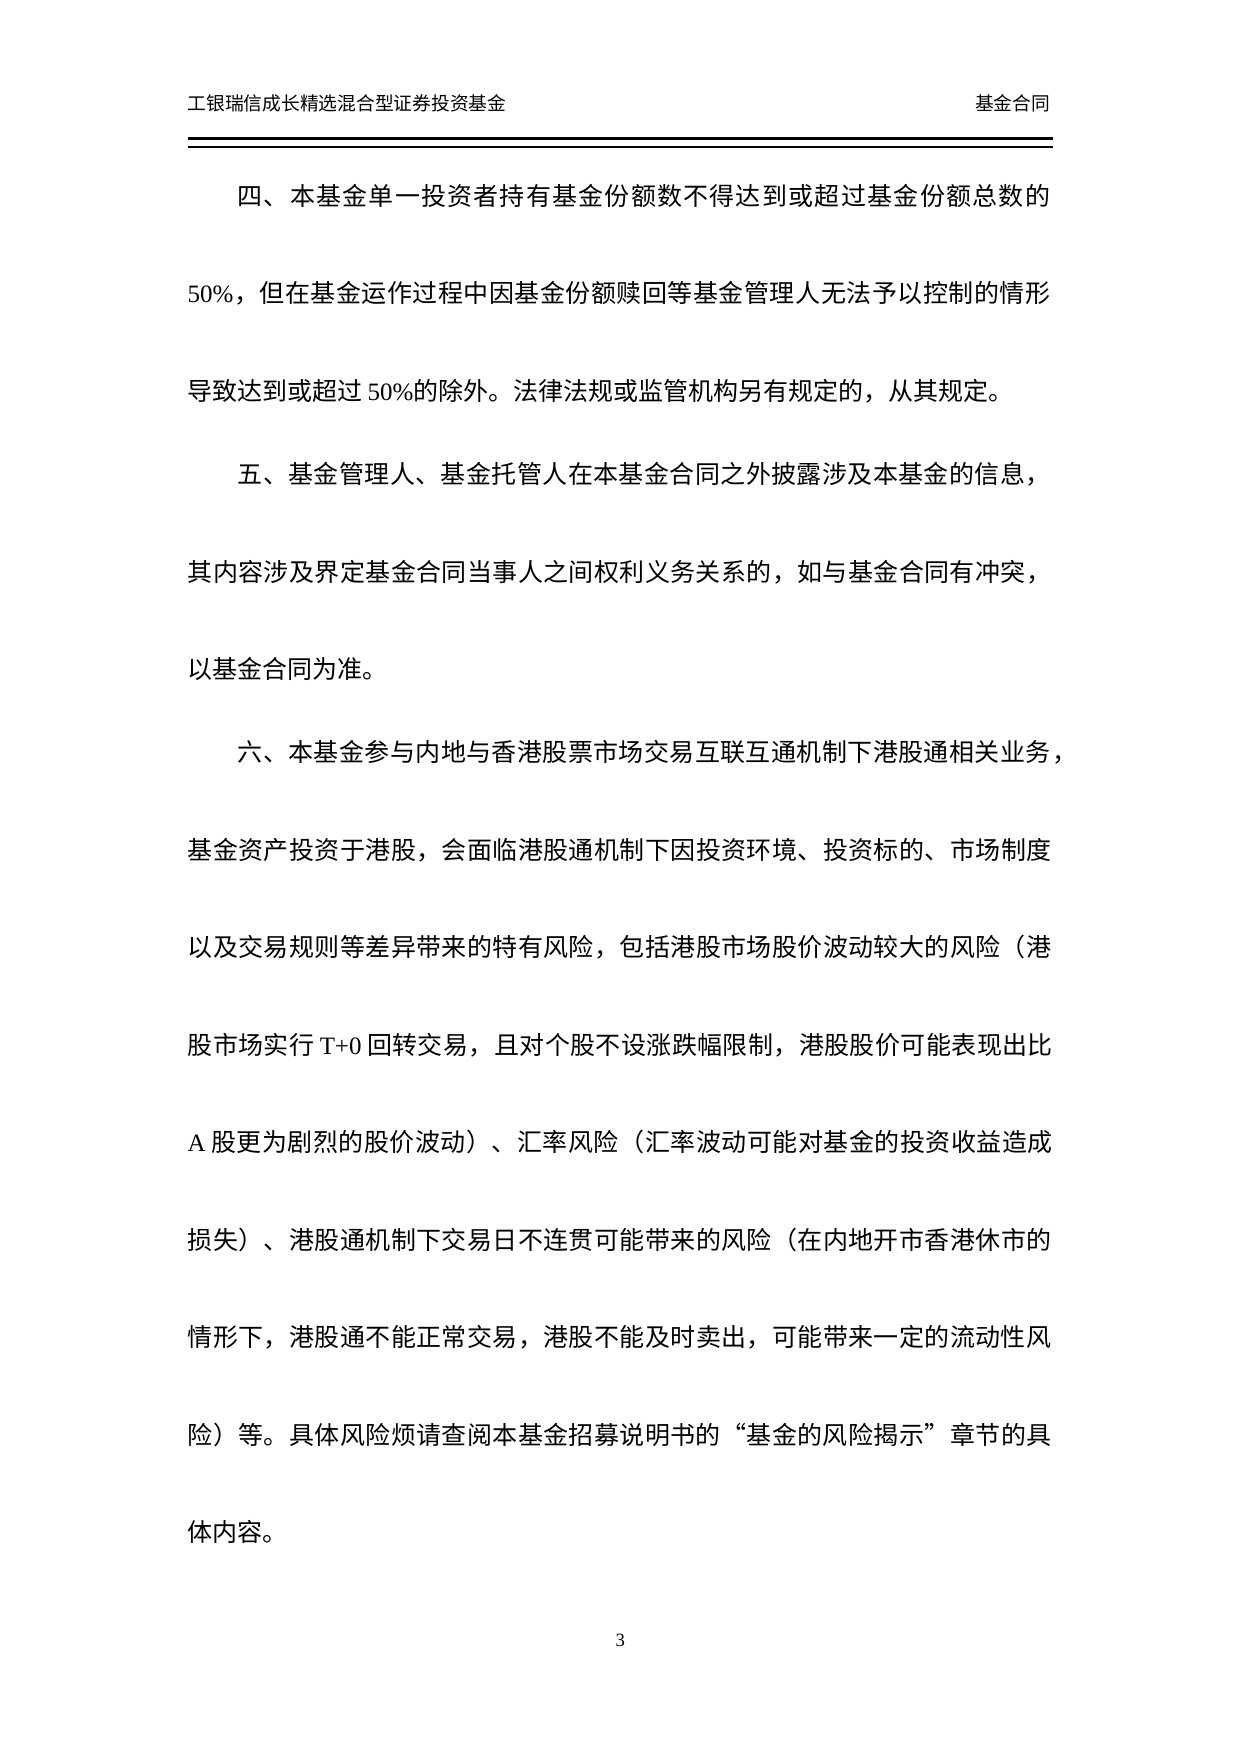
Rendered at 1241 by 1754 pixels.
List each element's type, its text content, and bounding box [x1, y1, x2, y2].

text 四、本基金单一投资者持有基金份额数不得达到或超过基金份额总数的50%，但在基金运作过程中因基金份额赎回等基金管理人无法予以控制的情形导致达到或超过50%的除外。法律法规或监管机构另有规定的，从其规定。 [187, 162, 1053, 422]
text 六、本基金参与内地与香港股票市场交易互联互通机制下港股通相关业务，基金资产投资于港股，会面临港股通机制下因投资环境、投资标的、市场制度以及交易规则等差异带来的特有风险，包括港股市场股价波动较大的风险（港股市场实行T+0回转交易，且对个股不设涨跌幅限制，港股股价可能表现出比A股更为剧烈的股价波动）、汇率风险（汇率波动可能对基金的投资收益造成损失）、港股通机制下交易日不连贯可能带来的风险（在内地开市香港休市的情形下，港股通不能正常交易，港股不能及时卖出，可能带来一定的流动性风险）等。具体风险烦请查阅本基金招募说明书的“基金的风险揭示”章节的具体内容。 [187, 718, 1053, 1563]
text 五、基金管理人、基金托管人在本基金合同之外披露涉及本基金的信息，其内容涉及界定基金合同当事人之间权利义务关系的，如与基金合同有冲突，以基金合同为准。 [187, 440, 1053, 700]
